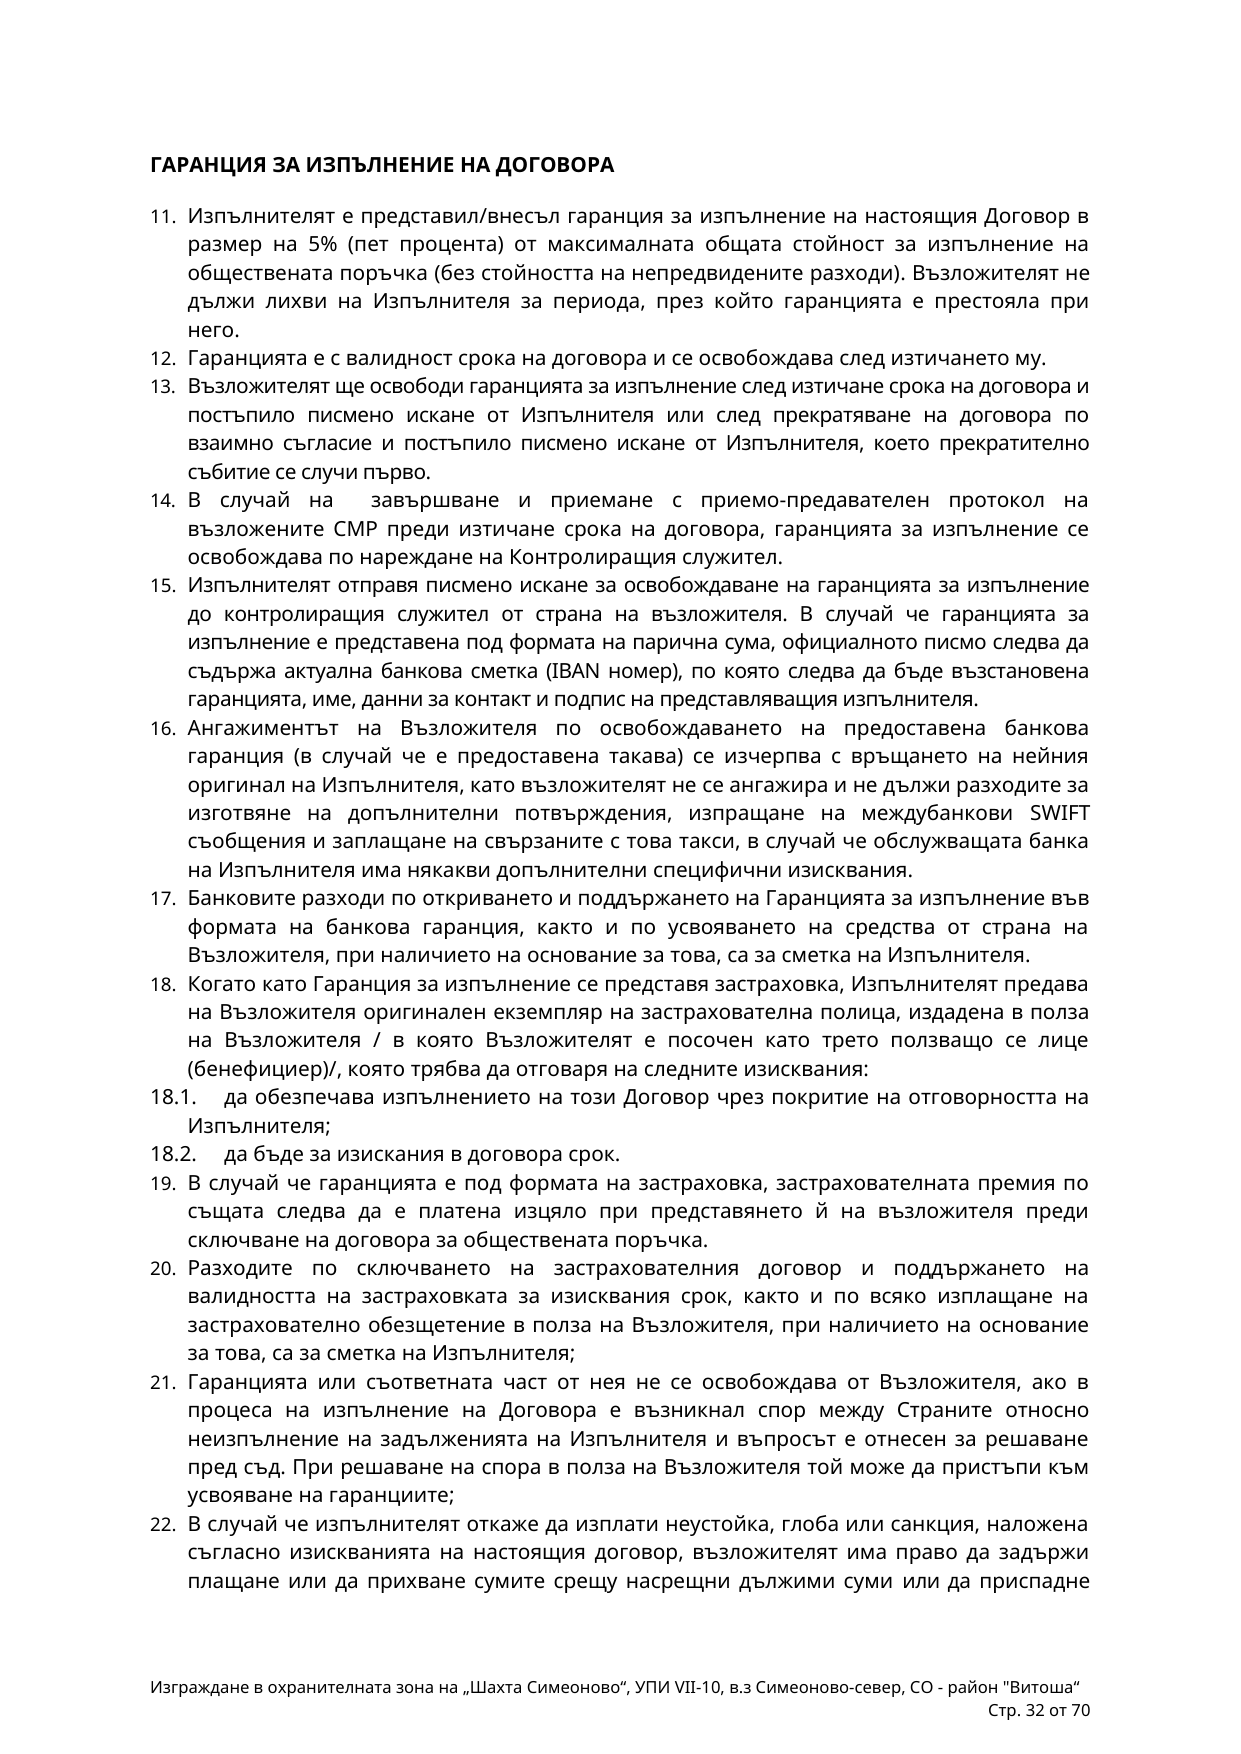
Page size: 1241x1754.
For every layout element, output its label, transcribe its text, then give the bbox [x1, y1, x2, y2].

list Ангажиментът на Възложителя по освобождаването на предоставена банкова гаранция (в случай че е предоставена такава) се изчерпва с връщането на нейния оригинал на Изпълнителя, като възложителят не се ангажира и не дължи разходите за изготвяне на допълнителни потвърждения, изпращане на междубанкови SWIFT съобщения и заплащане на свързаните с това такси, в случай че обслужващата банка на Изпълнителя има някакви допълнителни специфични изисквания. [150, 713, 1090, 883]
list Когато като Гаранция за изпълнение се представя застраховка, Изпълнителят предава на Възложителя оригинален екземпляр на застрахователна полица, издадена в полза на Възложителя / в която Възложителят е посочен като трето ползващо се лице (бенефициер)/, която трябва да отговаря на следните изисквания: [150, 969, 1090, 1082]
text ГАРАНЦИЯ ЗА ИЗПЪЛНЕНИЕ НА ДОГОВОРА [150, 150, 1090, 178]
list Разходите по сключването на застрахователния договор и поддържането на валидността на застраховката за изисквания срок, както и по всяко изплащане на застрахователно обезщетение в полза на Възложителя, при наличието на основание за това, са за сметка на Изпълнителя; [150, 1253, 1090, 1367]
list Изпълнителят е представил/внесъл гаранция за изпълнение на настоящия Договор в размер на 5% (пет процента) от максималната общата стойност за изпълнение на обществената поръчка (без стойността на непредвидените разходи). Възложителят не дължи лихви на Изпълнителя за периода, през който гаранцията е престояла при него. [150, 201, 1090, 343]
list Банковите разходи по откриването и поддържането на Гаранцията за изпълнение във формата на банкова гаранция, както и по усвояването на средства от страна на Възложителя, при наличието на основание за това, са за сметка на Изпълнителя. [150, 883, 1090, 969]
list Гаранцията е с валидност срока на договора и се освобождава след изтичането му. [150, 343, 1090, 372]
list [150, 1509, 1090, 1594]
list Изпълнителят отправя писмено искане за освобождаване на гаранцията за изпълнение до контролиращия служител от страна на възложителя. В случай че гаранцията за изпълнение е представена под формата на парична сума, официалното писмо следва да съдържа актуална банкова сметка (IBAN номер), по която следва да бъде възстановена гаранцията, име, данни за контакт и подпис на представляващия изпълнителя. [150, 571, 1090, 713]
list В случай че гаранцията е под формата на застраховка, застрахователната премия по същата следва да е платена изцяло при представянето й на възложителя преди сключване на договора за обществената поръчка. [150, 1168, 1090, 1253]
list В случай на завършване и приемане с приемо-предавателен протокол на възложените СМР преди изтичане срока на договора, гаранцията за изпълнение се освобождава по нареждане на Контролиращия служител. [150, 485, 1090, 571]
list да обезпечава изпълнението на този Договор чрез покритие на отговорността на Изпълнителя; [150, 1082, 1090, 1139]
list Гаранцията или съответната част от нея не се освобождава от Възложителя, ако в процеса на изпълнение на Договора е възникнал спор между Страните относно неизпълнение на задълженията на Изпълнителя и въпросът е отнесен за решаване пред съд. При решаване на спора в полза на Възложителя той може да пристъпи към усвояване на гаранциите; [150, 1367, 1090, 1509]
list Възложителят ще освободи гаранцията за изпълнение след изтичане срока на договора и постъпило писмено искане от Изпълнителя или след прекратяване на договора по взаимно съгласие и постъпило писмено искане от Изпълнителя, което прекратително събитие се случи първо. [150, 372, 1090, 485]
list да бъде за изискания в договора срок. [150, 1139, 1090, 1168]
